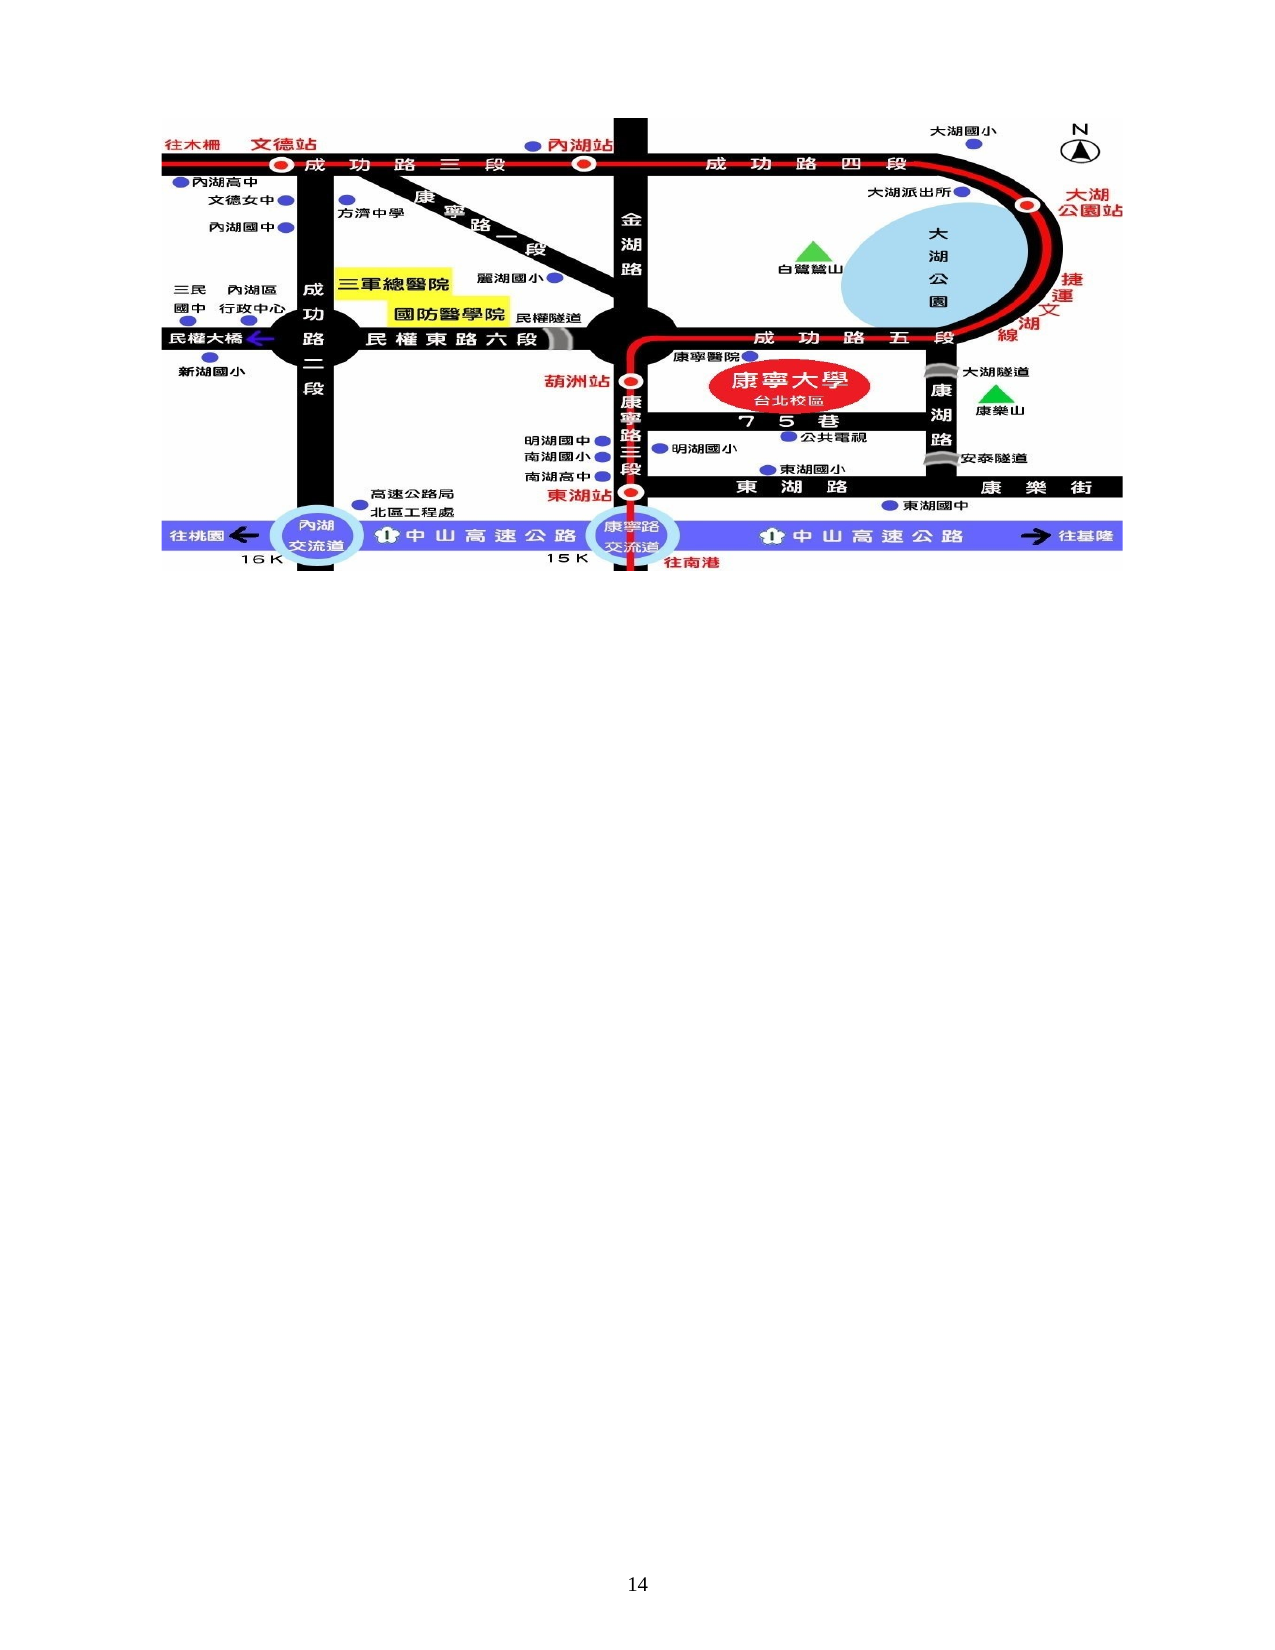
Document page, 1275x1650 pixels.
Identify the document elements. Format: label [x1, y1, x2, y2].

picture [161, 118, 1123, 571]
